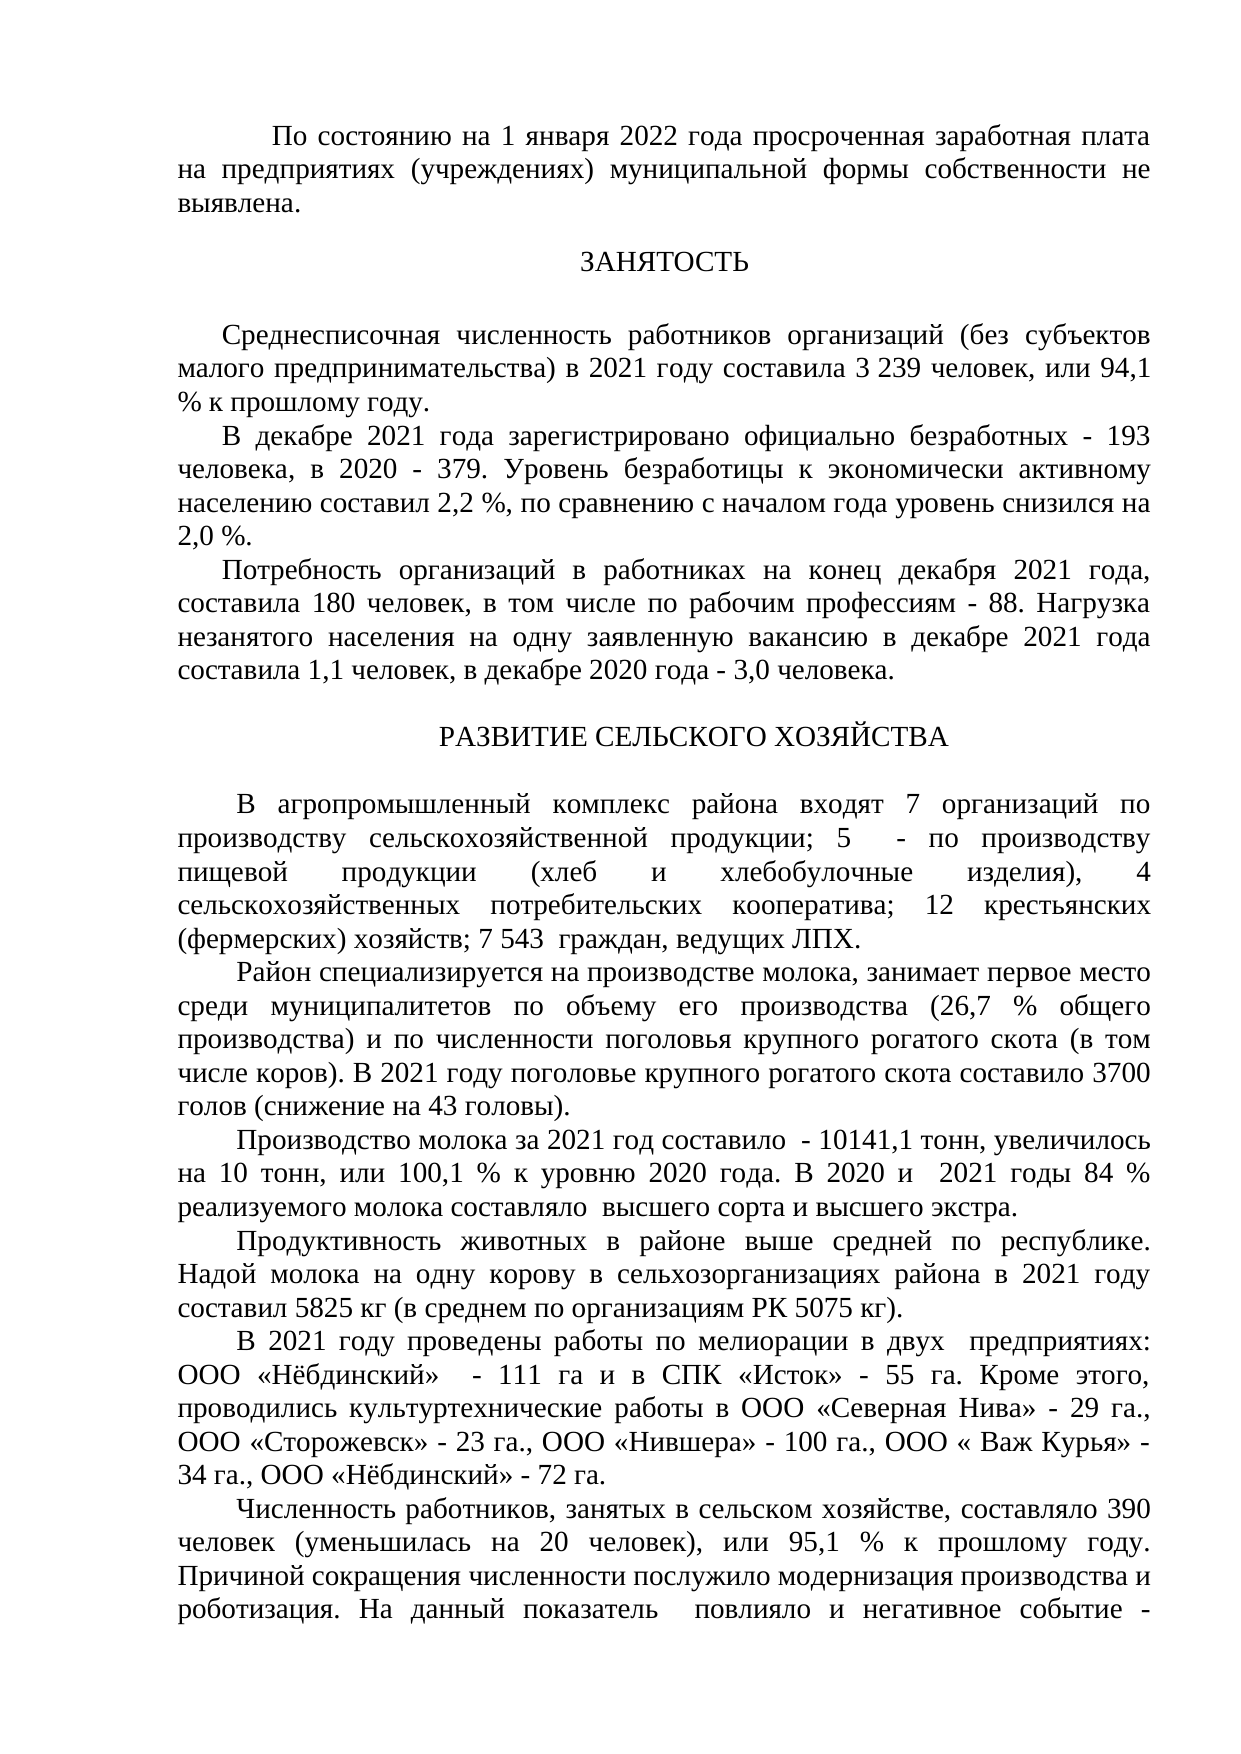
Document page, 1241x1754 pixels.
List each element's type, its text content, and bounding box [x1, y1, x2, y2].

text В агропромышленный комплекс района входят 7 организаций по производству сельскохозяйственной продукции; 5 - по производству пищевой продукции (хлеб и хлебобулочные изделия), 4 сельскохозяйственных потребительских кооператива; 12 крестьянских (фермерских) хозяйств; 7 543 граждан, ведущих ЛПХ. [177, 787, 1152, 954]
text ЗАНЯТОСТЬ [177, 244, 1152, 277]
text Среднесписочная численность работников организаций (без субъектов малого предпринимательства) в 2021 году составила 3 239 человек, или 94,1 % к прошлому году. [177, 317, 1152, 418]
text РАЗВИТИЕ СЕЛЬСКОГО ХОЗЯЙСТВА [177, 719, 1152, 753]
text По состоянию на 1 января 2022 года просроченная заработная плата на предприятиях (учреждениях) муниципальной формы собственности не выявлена. [177, 118, 1152, 219]
text В 2021 году проведены работы по мелиорации в двух предприятиях: ООО «Нёбдинский» - 111 га и в СПК «Исток» - 55 га. Кроме этого, проводились культуртехнические работы в ООО «Северная Нива» - 29 га., ООО «Сторожевск» - 23 га., ООО «Нившера» - 100 га., ООО « Важ Курья» - 34 га., ООО «Нёбдинский» - 72 га. [177, 1323, 1152, 1491]
text Производство молока за 2021 год составило - 10141,1 тонн, увеличилось на 10 тонн, или 100,1 % к уровню 2020 года. В 2020 и 2021 годы 84 % реализуемого молока составляло высшего сорта и высшего экстра. [177, 1122, 1152, 1223]
text Продуктивность животных в районе выше средней по республике. Надой молока на одну корову в сельхозорганизациях района в 2021 году составил 5825 кг (в среднем по организациям РК 5075 кг). [177, 1223, 1152, 1323]
text Район специализируется на производстве молока, занимает первое место среди муниципалитетов по объему его производства (26,7 % общего производства) и по численности поголовья крупного рогатого скота (в том числе коров). В 2021 году поголовье крупного рогатого скота составило 3700 голов (снижение на 43 головы). [177, 954, 1152, 1122]
text Потребность организаций в работниках на конец декабря 2021 года, составила 180 человек, в том числе по рабочим профессиям - 88. Нагрузка незанятого населения на одну заявленную вакансию в декабре 2021 года составила 1,1 человек, в декабре 2020 года - 3,0 человека. [177, 552, 1152, 686]
text В декабре 2021 года зарегистрировано официально безработных - 193 человека, в 2020 - 379. Уровень безработицы к экономически активному населению составил 2,2 %, по сравнению с началом года уровень снизился на 2,0 %. [177, 418, 1152, 552]
